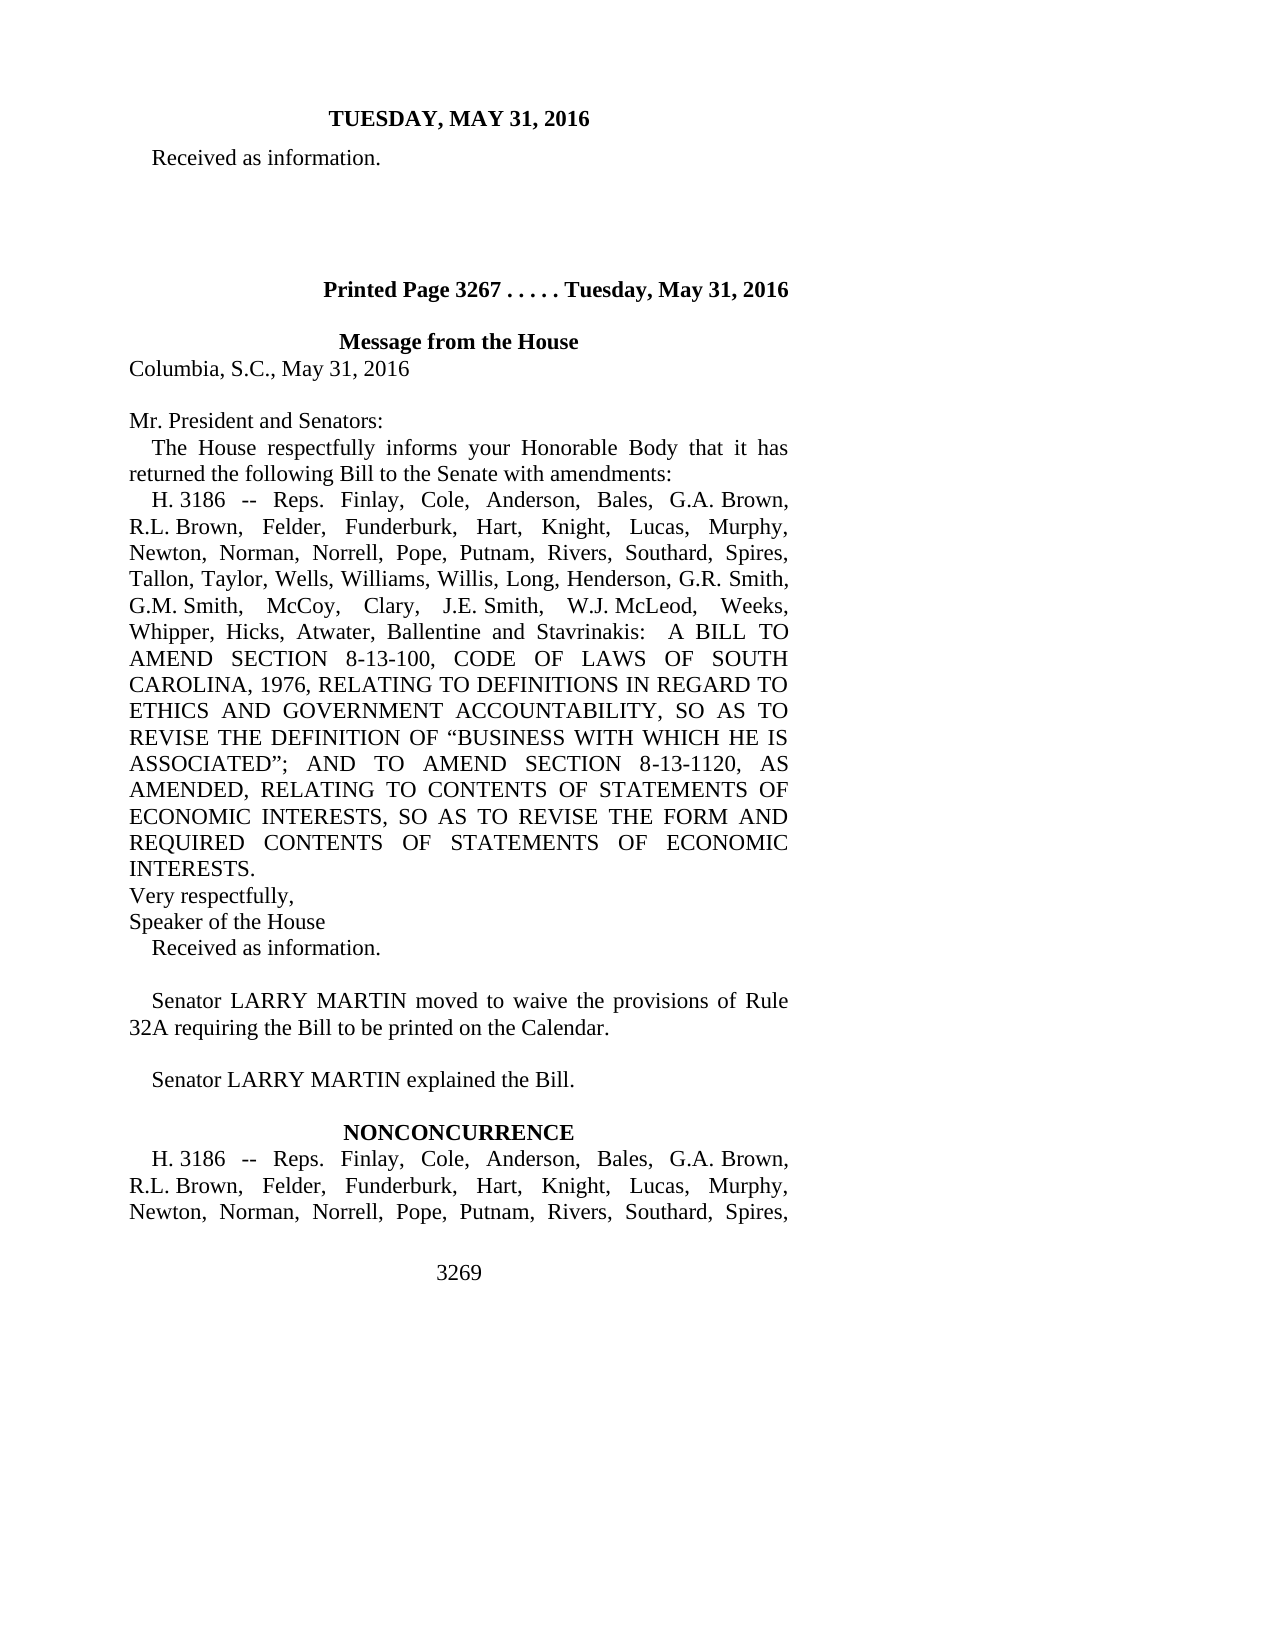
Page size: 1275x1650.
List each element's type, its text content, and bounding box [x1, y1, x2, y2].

text The House respectfully informs your Honorable Body that it has returned the following Bill to the Senate with amendments: [129, 434, 789, 486]
text Senator LARRY MARTIN moved to waive the provisions of Rule 32A requiring the Bill to be printed on the Calendar. [129, 987, 789, 1040]
text H. 3186 -- Reps. Finlay, Cole, Anderson, Bales, G.A. Brown, R.L. Brown, Felder, Funderburk, Hart, Knight, Lucas, Murphy, Newton, Norman, Norrell, Pope, Putnam, Rivers, Southard, Spires, Tallon, Taylor, Wells, Williams, Willis, Long, Henderson, G.R. Smith, G.M. Smith, McCoy, Clary, J.E. Smith, W.J. McLeod, Weeks, Whipper, Hicks, Atwater, Ballentine and Stavrinakis: A BILL TO AMEND SECTION 8-13-100, CODE OF LAWS OF SOUTH CAROLINA, 1976, RELATING TO DEFINITIONS IN REGARD TO ETHICS AND GOVERNMENT ACCOUNTABILITY, SO AS TO REVISE THE DEFINITION OF “BUSINESS WITH WHICH HE IS ASSOCIATED”; AND TO AMEND SECTION 8-13-1120, AS AMENDED, RELATING TO CONTENTS OF STATEMENTS OF ECONOMIC INTERESTS, SO AS TO REVISE THE FORM AND REQUIRED CONTENTS OF STATEMENTS OF ECONOMIC INTERESTS. [129, 486, 789, 882]
text Message from the House [129, 328, 789, 355]
text Received as information. [129, 144, 789, 170]
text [129, 1145, 789, 1224]
text Very respectfully, [129, 882, 789, 908]
text Printed Page 3267 . . . . . Tuesday, May 31, 2016 [129, 276, 789, 302]
text NONCONCURRENCE [129, 1119, 789, 1145]
text Speaker of the House [129, 908, 789, 934]
text Senator LARRY MARTIN explained the Bill. [129, 1066, 789, 1093]
text Columbia, S.C., May 31, 2016 [129, 355, 789, 381]
text Mr. President and Senators: [129, 407, 789, 434]
text Received as information. [129, 934, 789, 961]
